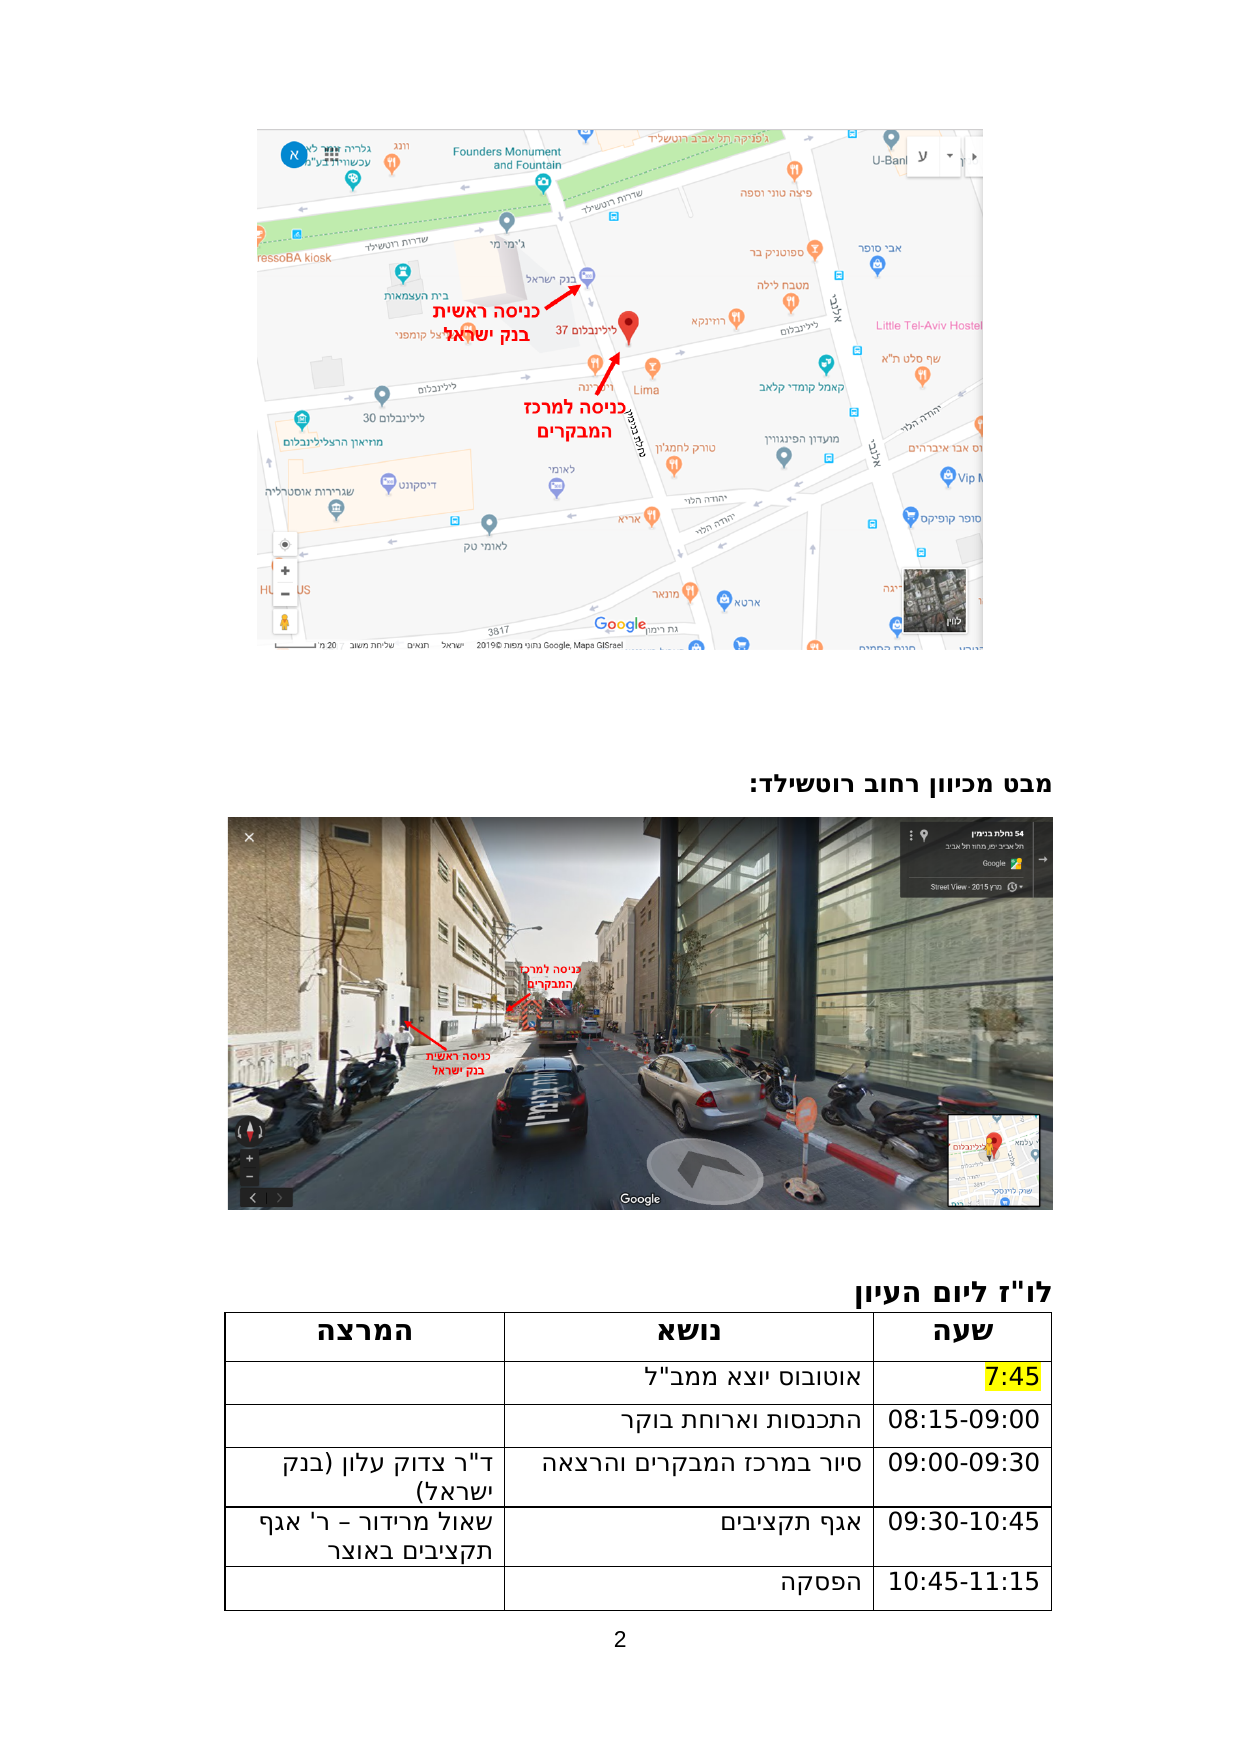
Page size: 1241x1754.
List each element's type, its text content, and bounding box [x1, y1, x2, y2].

table_cell 09:30-10:45 [874, 1508, 1051, 1566]
table_cell 08:15-09:00 [874, 1405, 1051, 1447]
table_cell [226, 1405, 504, 1447]
table_cell הפסקה [505, 1567, 873, 1609]
picture [257, 128, 983, 650]
table_cell שאול מרידור – ר' אגף תקציבים באוצר [226, 1508, 504, 1566]
table_cell ד"ר צדוק עלון (בנק ישראל) [226, 1448, 504, 1506]
text מבט מכיוון רחוב רוטשילד: [187, 769, 1053, 798]
table_cell אגף תקציבים [505, 1508, 873, 1566]
table_cell 09:00-09:30 [874, 1448, 1051, 1506]
picture [227, 817, 1053, 1210]
table_cell אוטובוס יוצא ממב"ל [505, 1362, 873, 1404]
table_cell [226, 1362, 504, 1404]
table_header המרצה [226, 1313, 504, 1361]
subtitle לו"ז ליום העיון [187, 1275, 1053, 1309]
table_cell [226, 1567, 504, 1609]
table_header שעה [874, 1313, 1051, 1361]
table_cell 7:45 [874, 1362, 1051, 1404]
table_cell סיור במרכז המבקרים והרצאה [505, 1448, 873, 1506]
table_cell התכנסות וארוחת בוקר [505, 1405, 873, 1447]
table_header נושא [505, 1313, 873, 1361]
table_cell 10:45-11:15 [874, 1567, 1051, 1609]
